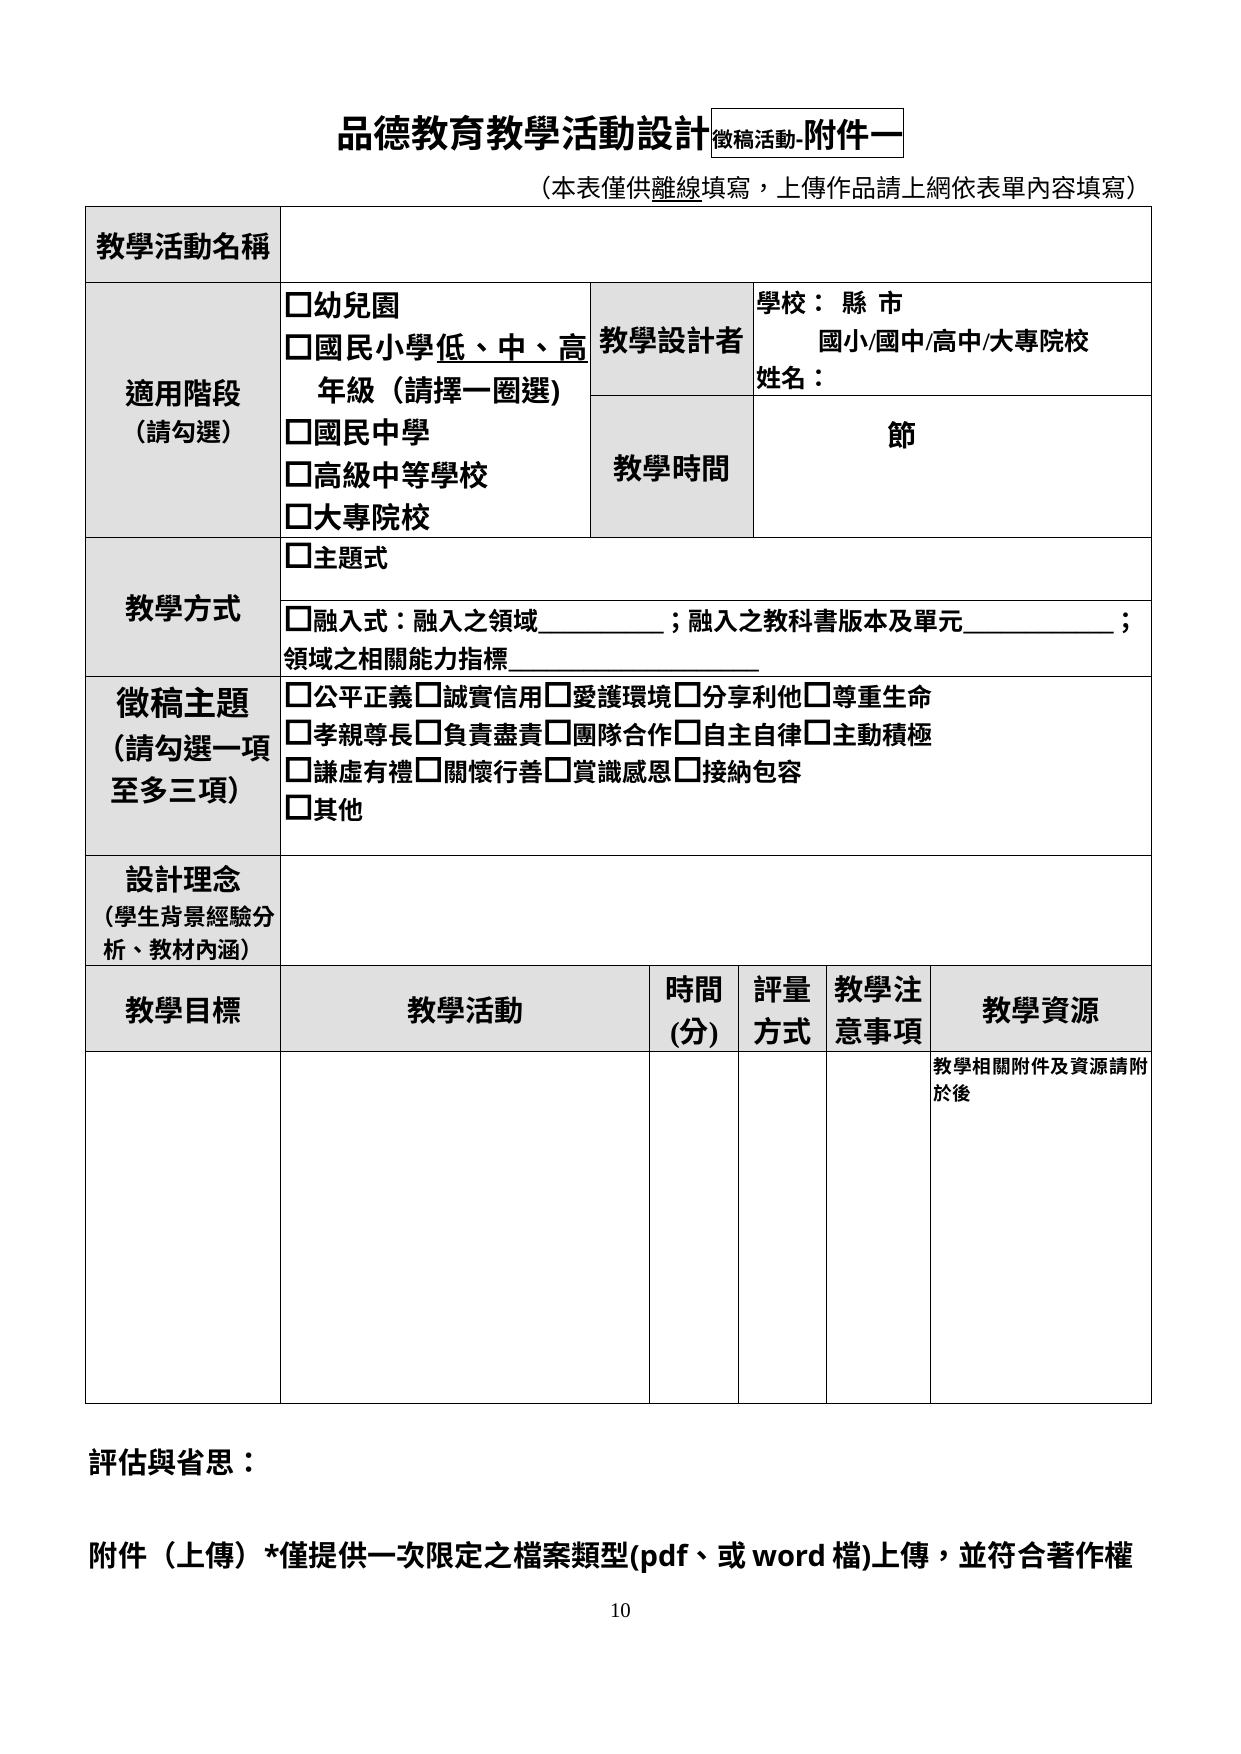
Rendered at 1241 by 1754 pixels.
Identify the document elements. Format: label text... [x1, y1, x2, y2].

table_cell 學校： 縣 市 國小/國中/高中/大專院校 姓名： [754, 283, 1151, 395]
table_cell 幼兒園 國民小學低、中、高年級（請擇一圈選) 國民中學 高級中等學校 大專院校 [281, 283, 590, 537]
table_cell 適用階段 （請勾選） [86, 283, 280, 537]
table_cell 教學活動 [281, 966, 649, 1051]
table_cell 公平正義誠實信用愛護環境分享利他尊重生命 孝親尊長負責盡責團隊合作自主自律主動積極 謙虛有禮關懷行善賞識感恩接納包容 其他 [281, 677, 1151, 855]
text （本表僅供離線填寫，上傳作品請上網依表單內容填寫） [89, 168, 1152, 206]
table_cell 節 [754, 396, 1151, 537]
table_cell 設計理念 （學生背景經驗分析、教材內涵） [86, 856, 280, 965]
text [89, 1517, 1152, 1592]
table_cell [827, 1052, 930, 1403]
table_header 教學活動名稱 [86, 207, 280, 282]
text 評估與省思： [89, 1423, 1152, 1498]
table_cell 融入式：融入之領域__________；融入之教科書版本及單元____________；領域之相關能力指標____________________ [281, 601, 1151, 676]
table_cell [281, 1052, 649, 1403]
text 品德教育教學活動設計徵稿活動-附件一 [89, 93, 1152, 168]
table_cell [739, 1052, 826, 1403]
table_cell [650, 1052, 738, 1403]
table_cell 教學目標 [86, 966, 280, 1051]
table_cell 教學資源 [931, 966, 1151, 1051]
table_cell 徵稿主題 （請勾選一項至多三項） [86, 677, 280, 855]
table_cell [86, 1052, 280, 1403]
table_cell 教學時間 [591, 396, 753, 537]
table_cell [281, 856, 1151, 965]
table_cell 時間(分) [650, 966, 738, 1051]
table_cell 教學注意事項 [827, 966, 930, 1051]
table_cell 教學相關附件及資源請附於後 [931, 1052, 1151, 1403]
table_cell 教學設計者 [591, 283, 753, 395]
table_cell 評量方式 [739, 966, 826, 1051]
table_header [281, 207, 1151, 282]
table_cell 教學方式 [86, 538, 280, 676]
table_cell 主題式 [281, 538, 1151, 600]
